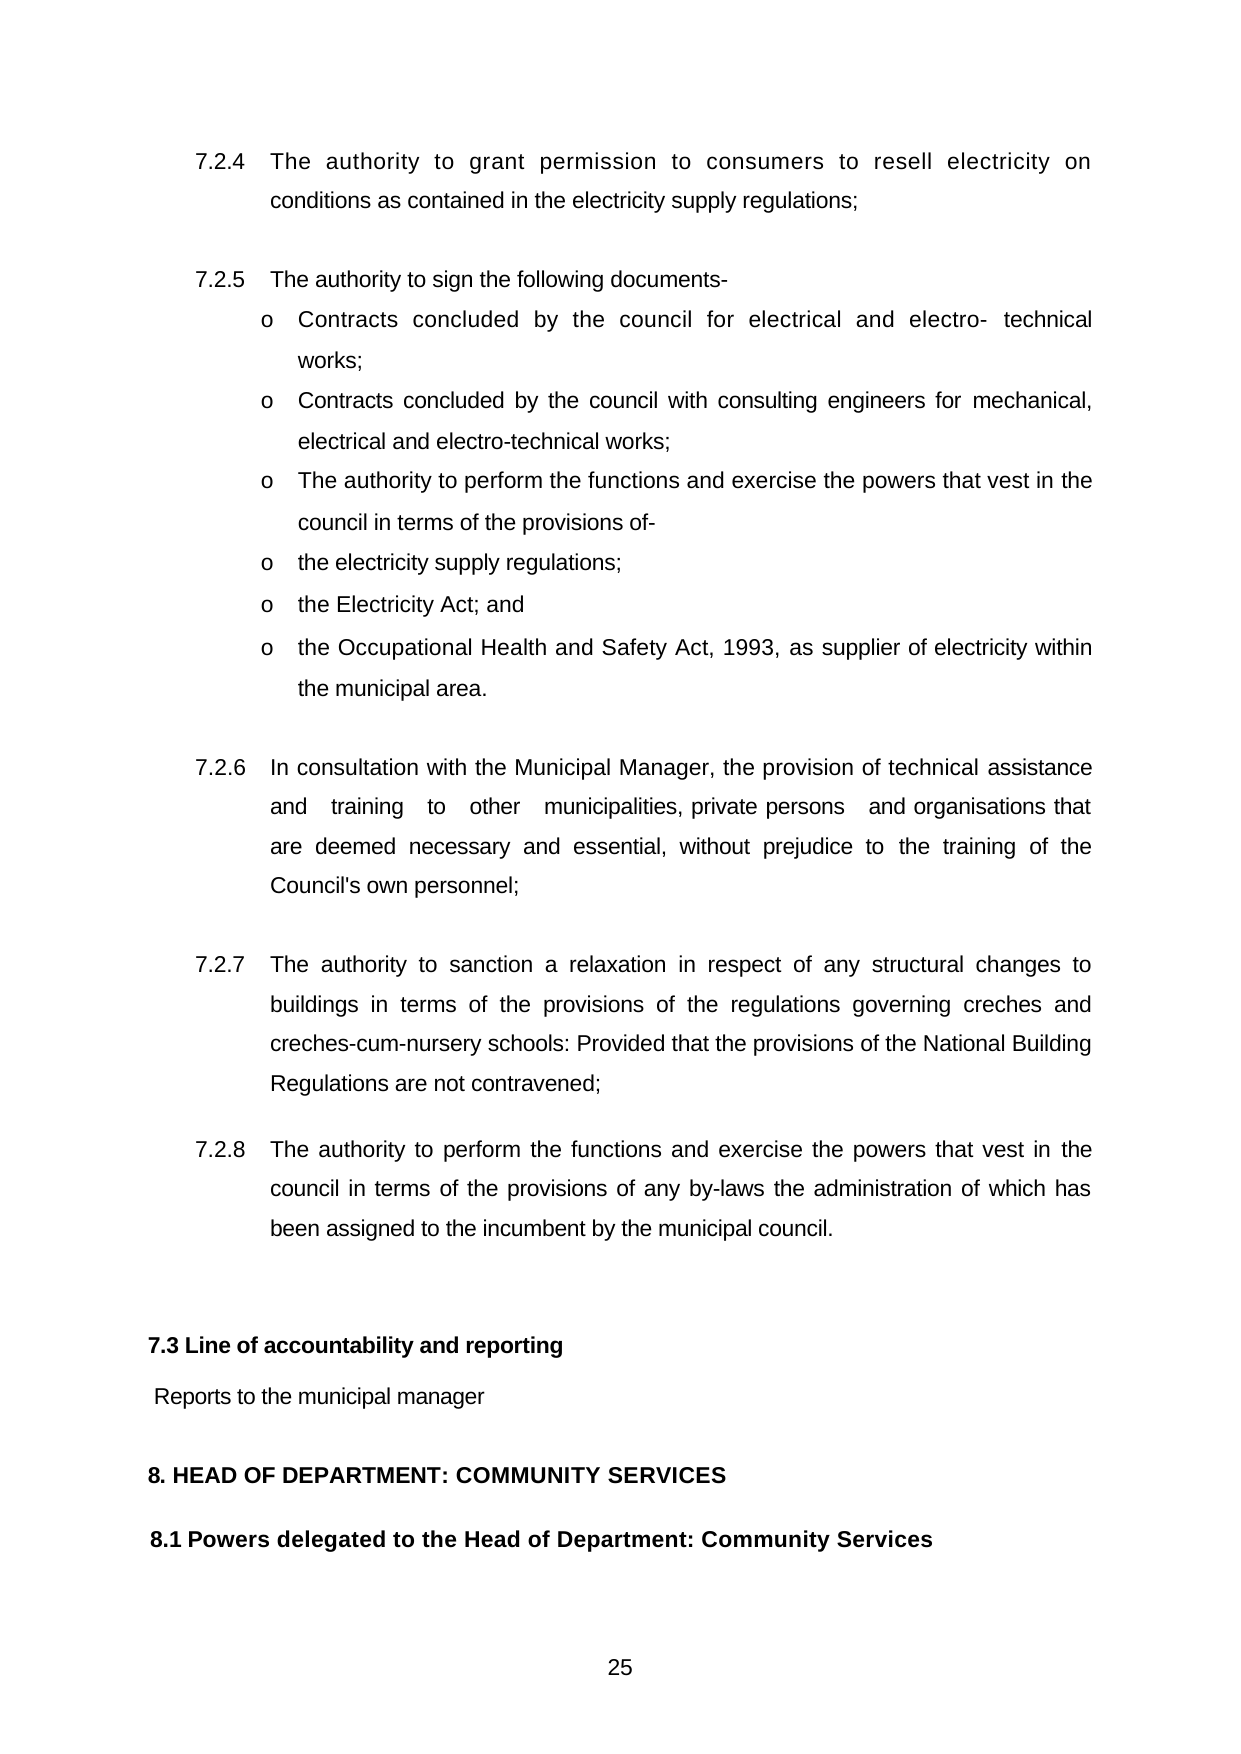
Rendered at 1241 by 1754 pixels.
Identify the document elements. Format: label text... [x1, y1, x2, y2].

list Contracts concluded by the council with consulting engineers for mechanical, electrical and electro-technical works; [260, 387, 1092, 454]
text Reports to the municipal manager [148, 1383, 1079, 1409]
list Contracts concluded by the council for electrical and electro- technical works; [260, 306, 1092, 373]
list the Occupational Health and Safety Act, 1993, as supplier of electricity within the municipal area. [260, 633, 1092, 701]
text 7.3 Line of accountability and reporting [148, 1332, 1079, 1358]
list The authority to grant permission to consumers to resell electricity on conditions as contained in the electricity supply regulations; [195, 148, 1092, 213]
list The authority to sanction a relaxation in respect of any structural changes to buildings in terms of the provisions of the regulations governing creches and creches-cum-nursery schools: Provided that the provisions of the National Building Regulations are not contravened; [195, 951, 1092, 1096]
list In consultation with the Municipal Manager, the provision of technical assistance and training to other municipalities, private persons and organisations that are deemed necessary and essential, without prejudice to the training of the Council's own personnel; [195, 754, 1092, 899]
list The authority to perform the functions and exercise the powers that vest in the council in terms of the provisions of any by-laws the administration of which has been assigned to the incumbent by the municipal council. [195, 1136, 1092, 1241]
list Powers delegated to the Head of Department: Community Services [150, 1526, 1092, 1552]
text 8. HEAD OF DEPARTMENT: COMMUNITY SERVICES [148, 1462, 1092, 1488]
list The authority to sign the following documents- [195, 266, 1092, 292]
list The authority to perform the functions and exercise the powers that vest in the council in terms of the provisions of- [260, 467, 1092, 535]
list the Electricity Act; and [260, 591, 1092, 619]
list the electricity supply regulations; [260, 548, 1092, 577]
